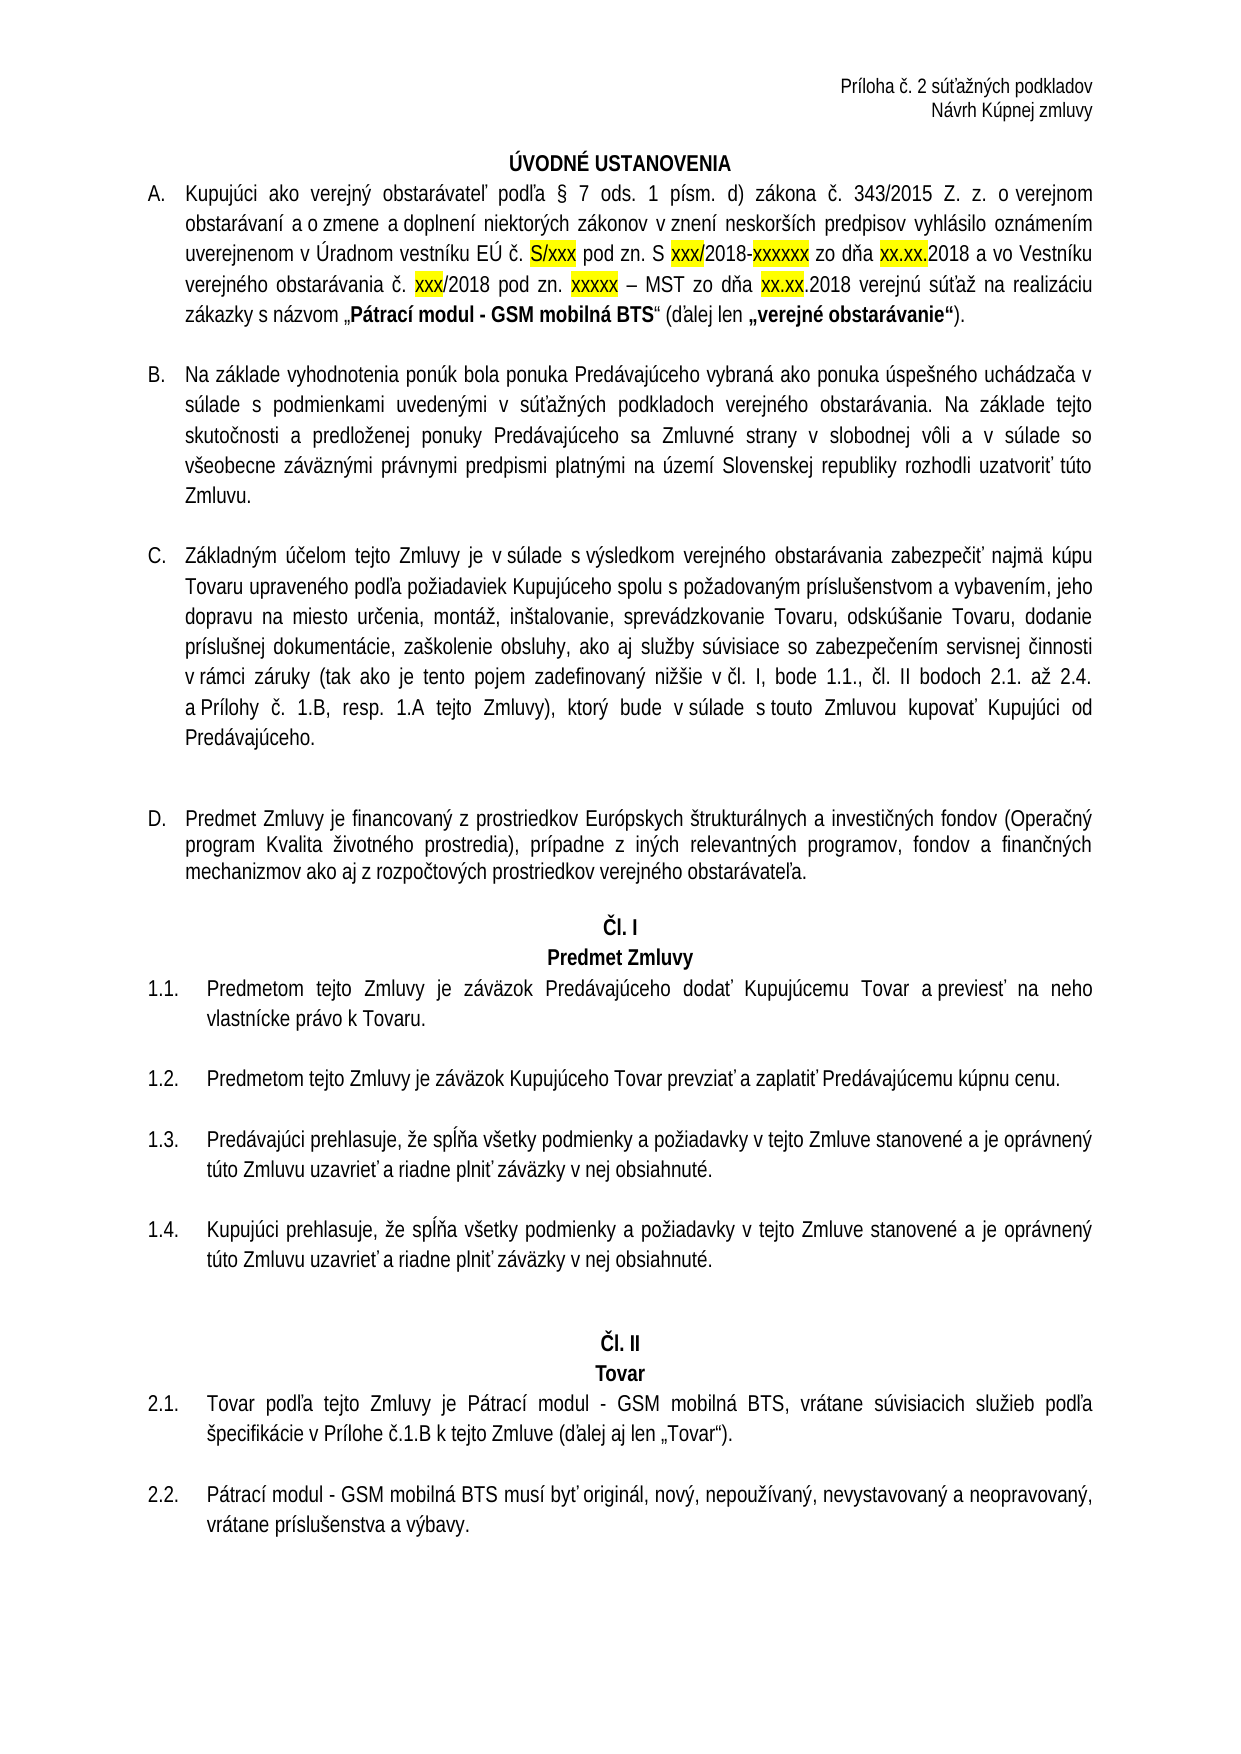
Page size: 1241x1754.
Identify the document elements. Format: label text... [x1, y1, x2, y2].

list Predávajúci prehlasuje, že spĺňa všetky podmienky a požiadavky v tejto Zmluve stanovené a je oprávnený túto Zmluvu uzavrieť a riadne plniť záväzky v nej obsiahnuté. [148, 1126, 1093, 1182]
text ÚVODNÉ USTANOVENIA [148, 150, 1093, 176]
list Základným účelom tejto Zmluvy je v súlade s výsledkom verejného obstarávania zabezpečiť najmä kúpu Tovaru upraveného podľa požiadaviek Kupujúceho spolu s požadovaným príslušenstvom a vybavením, jeho dopravu na miesto určenia, montáž, inštalovanie, sprevádzkovanie Tovaru, odskúšanie Tovaru, dodanie príslušnej dokumentácie, zaškolenie obsluhy, ako aj služby súvisiace so zabezpečením servisnej činnosti v rámci záruky (tak ako je tento pojem zadefinovaný nižšie v čl. I, bode 1.1., čl. II bodoch 2.1. až 2.4. a Prílohy č. 1.B, resp. 1.A tejto Zmluvy), ktorý bude v súlade s touto Zmluvou kupovať Kupujúci od Predávajúceho. [148, 542, 1093, 750]
list Kupujúci ako verejný obstarávateľ podľa § 7 ods. 1 písm. d) zákona č. 343/2015 Z. z. o verejnom obstarávaní a o zmene a doplnení niektorých zákonov v znení neskorších predpisov vyhlásilo oznámením uverejnenom v Úradnom vestníku EÚ č. S/xxx pod zn. S xxx/2018-xxxxxx zo dňa xx.xx.2018 a vo Vestníku verejného obstarávania č. xxx/2018 pod zn. xxxxx – MST zo dňa xx.xx.2018 verejnú súťaž na realizáciu zákazky s názvom „Pátrací modul - GSM mobilná BTS“ (ďalej len „verejné obstarávanie“). [148, 180, 1093, 327]
subtitle Čl. I [148, 914, 1093, 941]
subtitle Čl. II [148, 1330, 1093, 1356]
subtitle Tovar [148, 1360, 1093, 1386]
list Predmetom tejto Zmluvy je záväzok Kupujúceho Tovar prevziať a zaplatiť Predávajúcemu kúpnu cenu. [148, 1065, 1093, 1092]
list Pátrací modul - GSM mobilná BTS musí byť originál, nový, nepoužívaný, nevystavovaný a neopravovaný, vrátane príslušenstva a výbavy. [148, 1481, 1093, 1537]
list Predmet Zmluvy je financovaný z prostriedkov Európskych štrukturálnych a investičných fondov (Operačný program Kvalita životného prostredia), prípadne z iných relevantných programov, fondov a finančných mechanizmov ako aj z rozpočtových prostriedkov verejného obstarávateľa. [148, 805, 1093, 884]
list Predmetom tejto Zmluvy je záväzok Predávajúceho dodať Kupujúcemu Tovar a previesť na neho vlastnícke právo k Tovaru. [148, 974, 1093, 1031]
list Tovar podľa tejto Zmluvy je Pátrací modul - GSM mobilná BTS, vrátane súvisiacich služieb podľa špecifikácie v Prílohe č.1.B k tejto Zmluve (ďalej aj len „Tovar“). [148, 1390, 1093, 1447]
subtitle Predmet Zmluvy [148, 944, 1093, 971]
list Kupujúci prehlasuje, že spĺňa všetky podmienky a požiadavky v tejto Zmluve stanovené a je oprávnený túto Zmluvu uzavrieť a riadne plniť záväzky v nej obsiahnuté. [148, 1216, 1093, 1273]
list Na základe vyhodnotenia ponúk bola ponuka Predávajúceho vybraná ako ponuka úspešného uchádzača v súlade s podmienkami uvedenými v súťažných podkladoch verejného obstarávania. Na základe tejto skutočnosti a predloženej ponuky Predávajúceho sa Zmluvné strany v slobodnej vôli a v súlade so všeobecne záväznými právnymi predpismi platnými na území Slovenskej republiky rozhodli uzatvoriť túto Zmluvu. [148, 361, 1093, 508]
